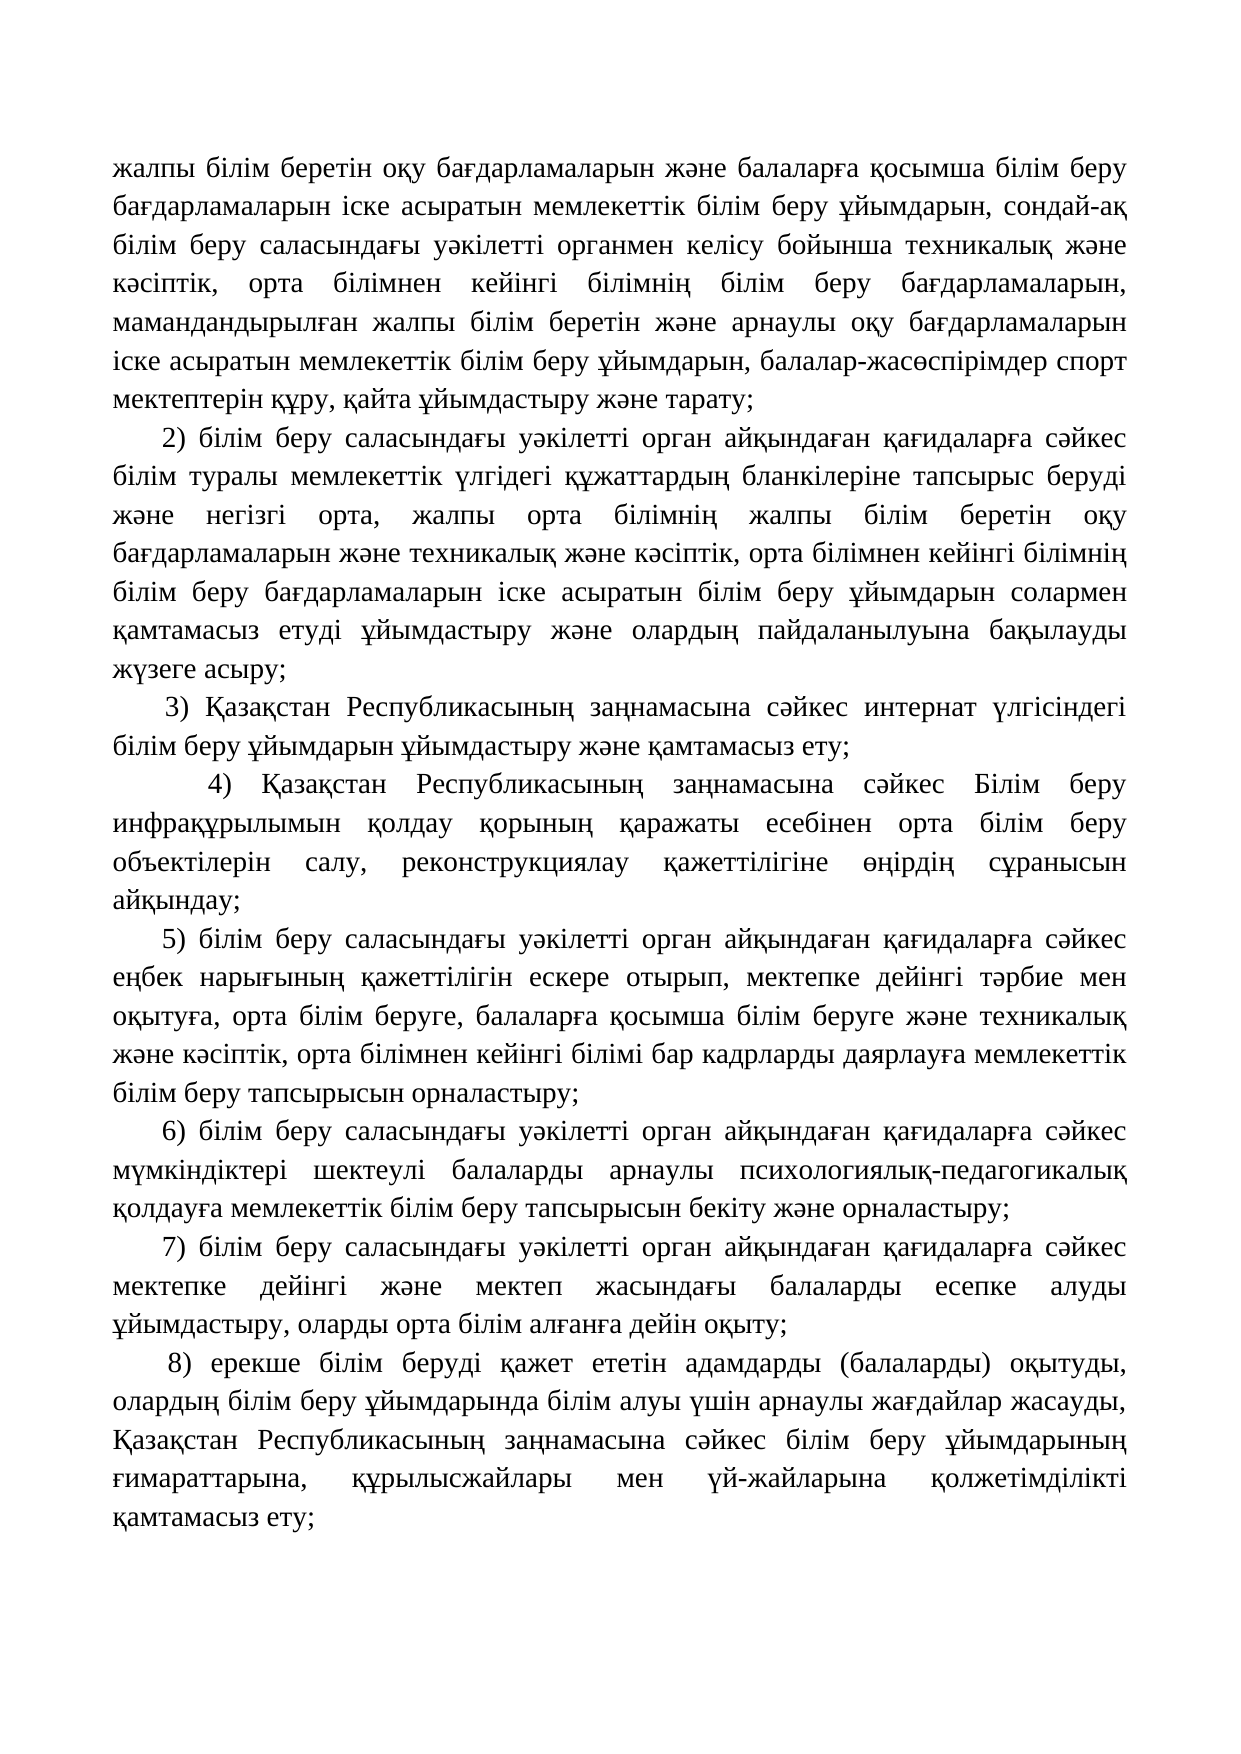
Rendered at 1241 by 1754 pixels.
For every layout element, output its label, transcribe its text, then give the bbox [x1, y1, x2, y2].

text 4) Қазақстан Республикасының заңнамасына сәйкес Білім беру инфрақұрылымын қолдау қорының қаражаты есебінен орта білім беру объектілерін салу, реконструкциялау қажеттілігіне өңірдің сұранысын айқындау; [112, 767, 1128, 916]
text 5) білім беру саласындағы уәкілетті орган айқындаған қағидаларға сәйкес еңбек нарығының қажеттілігін ескере отырып, мектепке дейінгі тәрбие мен оқытуға, орта білім беруге, балаларға қосымша білім беруге және техникалық және кәсіптік, орта білімнен кейінгі білімі бар кадрларды даярлауға мемлекеттік білім беру тапсырысын орналастыру; [112, 921, 1128, 1108]
text 8) ерекше білім беруді қажет ететін адамдарды (балаларды) оқытуды, олардың білім беру ұйымдарында білім алуы үшін арнаулы жағдайлар жасауды, Қазақстан Республикасының заңнамасына сәйкес білім беру ұйымдарының ғимараттарына, құрылысжайлары мен үй-жайларына қолжетімділікті қамтамасыз ету; [112, 1345, 1128, 1532]
text 6) білім беру саласындағы уәкілетті орган айқындаған қағидаларға сәйкес мүмкіндіктері шектеулі балаларды арнаулы психологиялық-педагогикалық қолдауға мемлекеттік білім беру тапсырысын бекіту және орналастыру; [112, 1113, 1128, 1224]
text 7) білім беру саласындағы уәкілетті орган айқындаған қағидаларға сәйкес мектепке дейінгі және мектеп жасындағы балаларды есепке алуды ұйымдастыру, оларды орта білім алғанға дейін оқыту; [112, 1229, 1128, 1340]
text 3) Қазақстан Республикасының заңнамасына сәйкес интернат үлгісіндегі білім беру ұйымдарын ұйымдастыру және қамтамасыз ету; [112, 689, 1128, 762]
